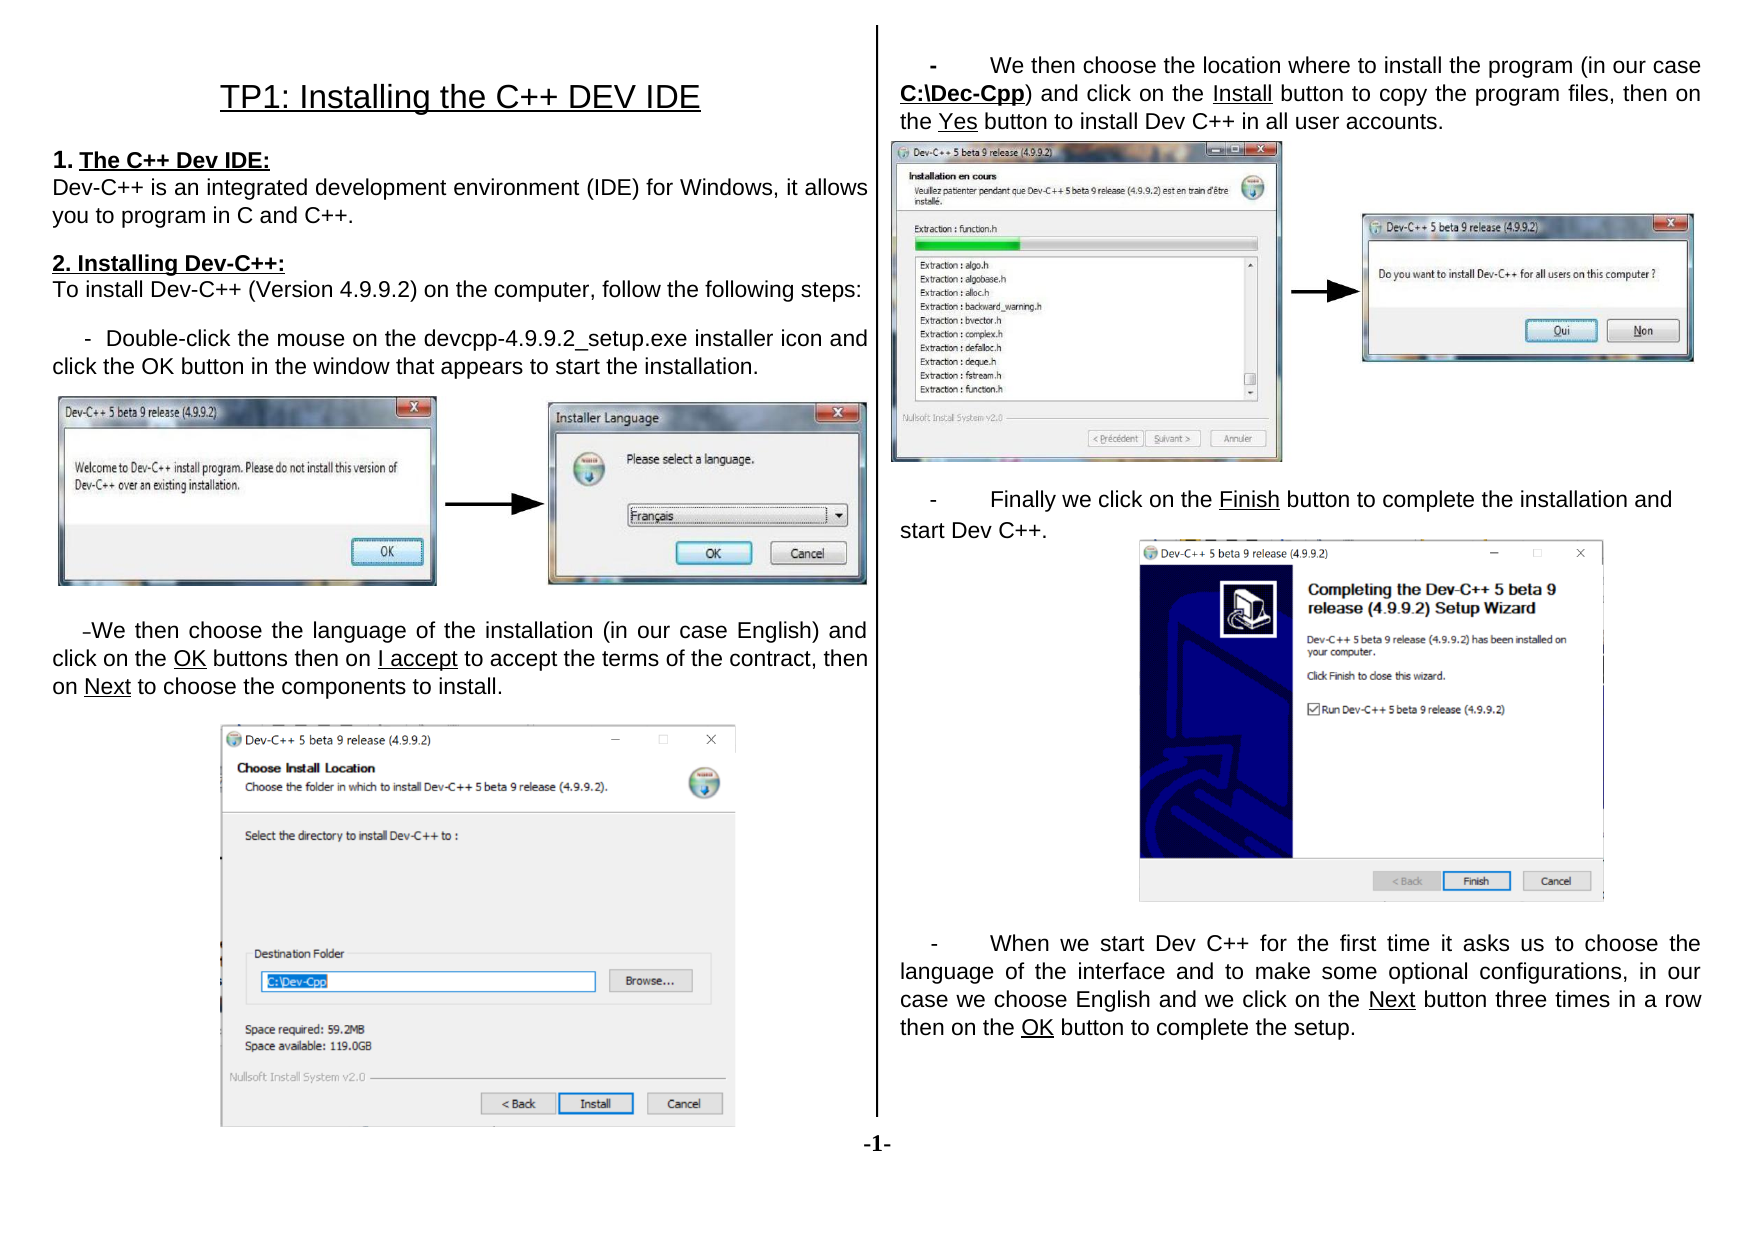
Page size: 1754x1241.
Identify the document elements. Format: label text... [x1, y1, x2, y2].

picture [57, 396, 869, 586]
picture [875, 25, 879, 1117]
text –We then choose the language of the installation (in our case English) and click on the OK buttons then on I accept to accept the terms of the contract, then on Next to choose the components to install. [52, 616, 869, 700]
text Dev-C++ is an integrated development environment (IDE) for Windows, it allows you to program in C and C++. [52, 173, 869, 228]
text TP1: Installing the C++ DEV IDE [52, 77, 869, 115]
list Finally we click on the Finish button to complete the installation and start Dev C++. [900, 486, 1700, 543]
text To install Dev-C++ (Version 4.9.9.2) on the computer, follow the following steps: [52, 276, 869, 303]
list Double-click the mouse on the devcpp-4.9.9.2_setup.exe installer icon and click the OK button in the window that appears to start the installation. [52, 325, 869, 379]
text -1- [52, 1128, 1702, 1156]
picture [1139, 539, 1604, 902]
picture [220, 724, 736, 1127]
list The C++ Dev IDE: [53, 145, 869, 173]
list We then choose the location where to install the program (in our case C:\Dec-Cpp) and click on the Install button to copy the program files, then on the Yes button to install Dev C++ in all user accounts. [900, 52, 1702, 135]
list When we start Dev C++ for the first time it asks us to choose the language of the interface and to make some optional configurations, in our case we choose English and we click on the Next button three times in a row then on the OK button to complete the setup. [900, 930, 1702, 1040]
picture [890, 141, 1695, 462]
text 2. Installing Dev-C++: [52, 250, 869, 276]
